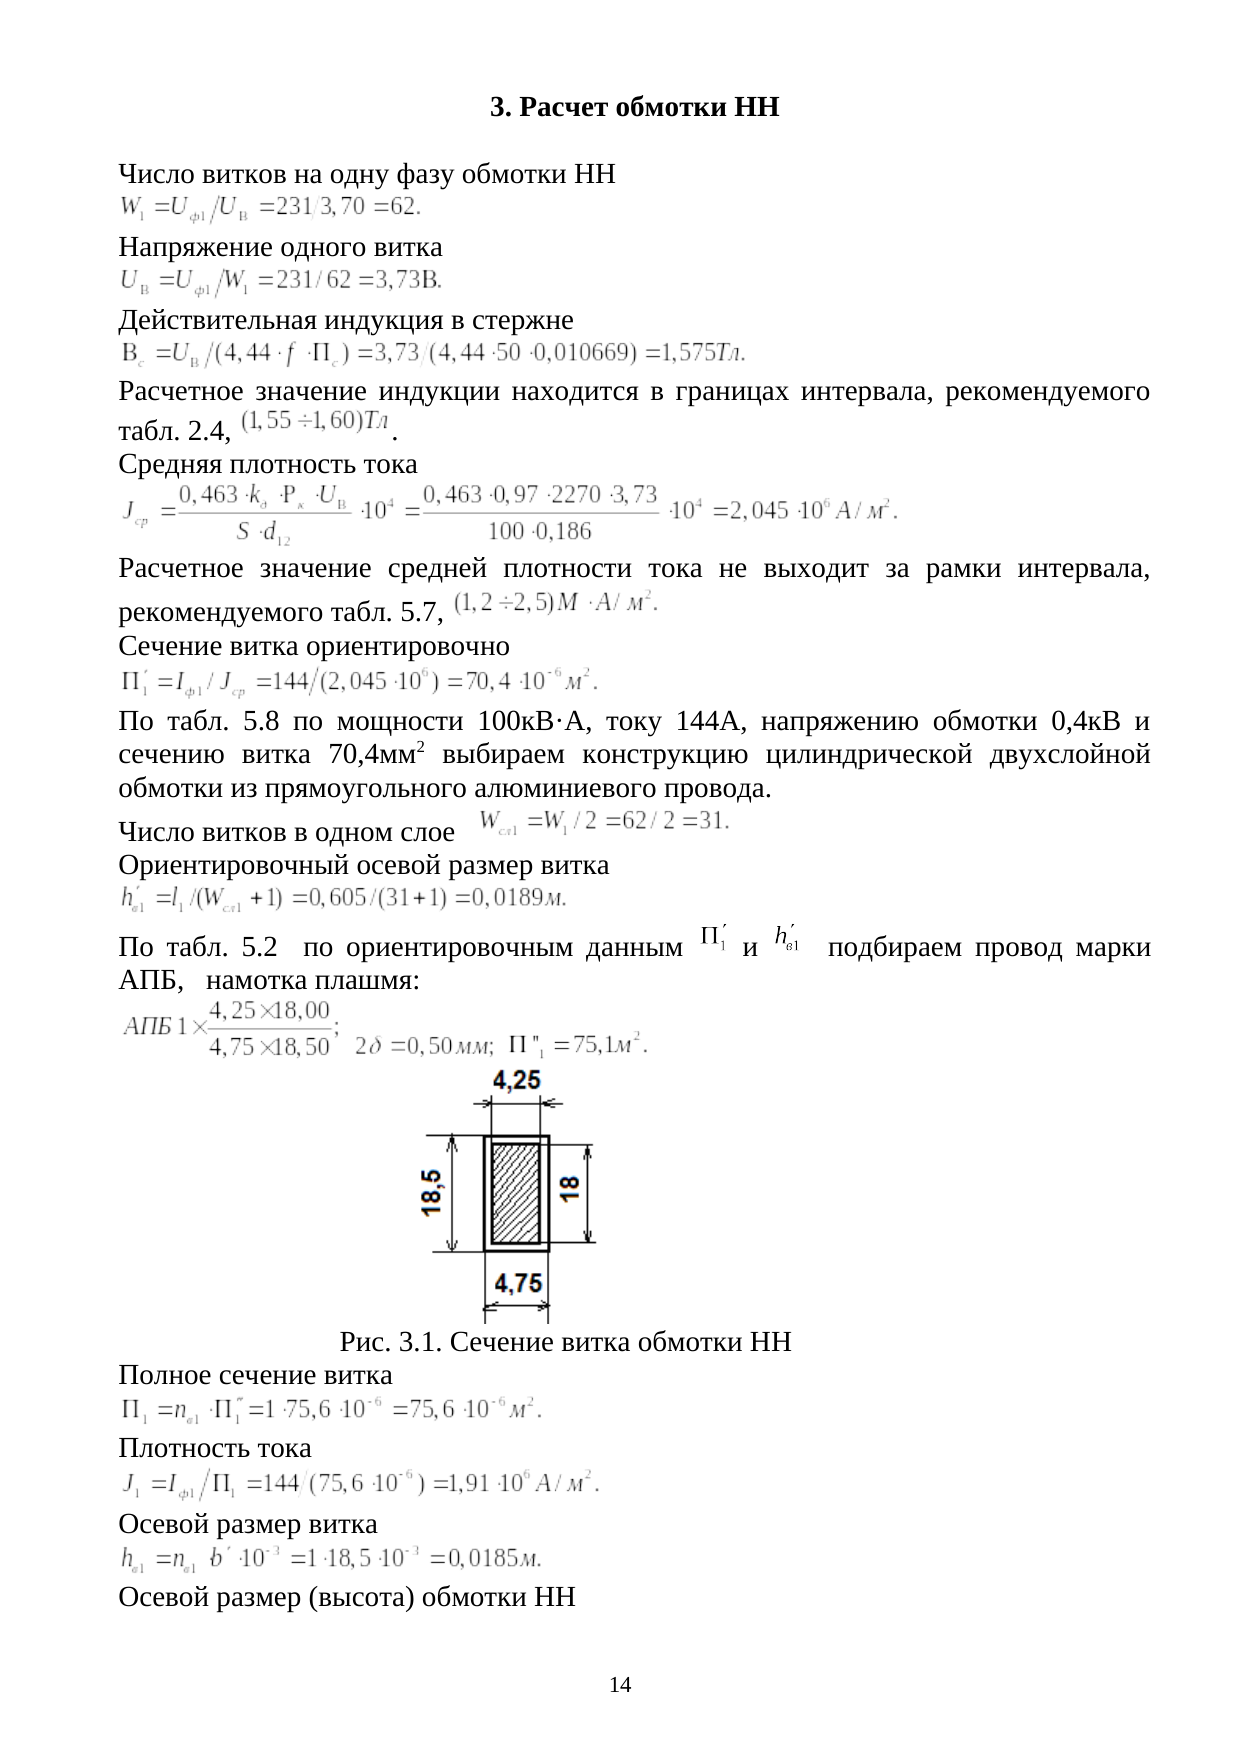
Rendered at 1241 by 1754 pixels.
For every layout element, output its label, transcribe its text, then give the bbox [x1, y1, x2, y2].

text 3. Расчет обмотки НН [118, 89, 1152, 122]
text Напряжение одного витка [118, 229, 1152, 262]
text Рис. 3.1. Сечение витка обмотки НН [266, 1324, 1152, 1357]
text Расчетное значение средней плотности тока не выходит за рамки интервала, рекомендуемого табл. 5.7, [118, 550, 1152, 628]
text Осевой размер витка [118, 1506, 1152, 1539]
text Число витков на одну фазу обмотки НН [118, 156, 1152, 189]
text По табл. 5.2 по ориентировочным данным и подбираем провод марки АПБ, намотка плашмя: [118, 918, 1152, 996]
picture [409, 1065, 620, 1324]
text Осевой размер (высота) обмотки НН [118, 1579, 1152, 1613]
text Плотность тока [118, 1430, 1152, 1464]
text Число витков в одном слое [118, 804, 1152, 847]
text Полное сечение витка [118, 1357, 1152, 1391]
text Ориентировочный осевой размер витка [118, 847, 1152, 881]
text Действительная индукция в стержне [118, 302, 1152, 336]
text Расчетное значение индукции находится в границах интервала, рекомендуемого табл. 2.4, . [118, 373, 1152, 446]
text Сечение витка ориентировочно [118, 628, 1152, 661]
text По табл. 5.8 по мощности 100кВ·А, току 144А, напряжению обмотки 0,4кВ и сечению витка 70,4мм2 выбираем конструкцию цилиндрической двухслойной обмотки из прямоугольного алюминиевого провода. [118, 703, 1152, 804]
text Средняя плотность тока [118, 446, 1152, 480]
